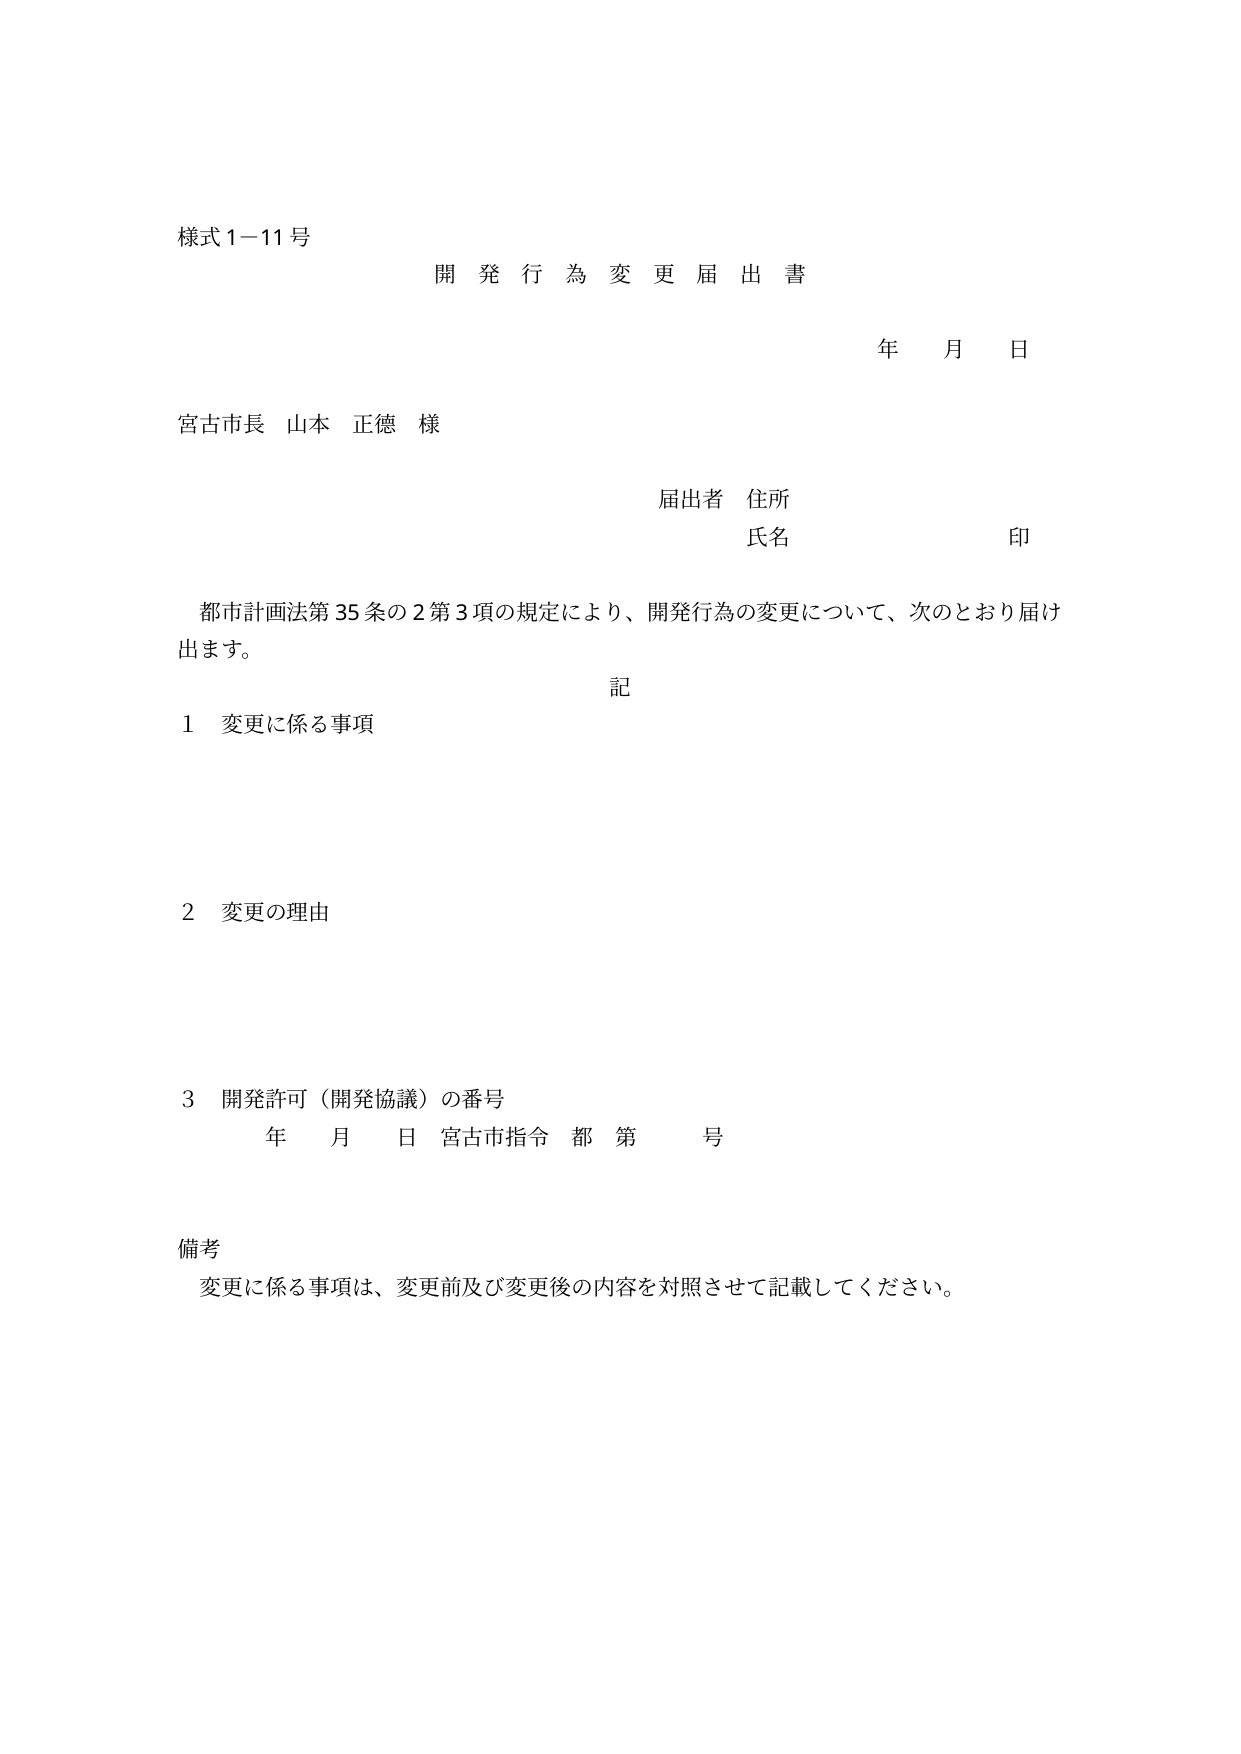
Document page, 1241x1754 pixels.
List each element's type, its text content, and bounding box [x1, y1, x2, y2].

text 年 月 日 宮古市指令 都 第 号 [177, 1117, 1041, 1154]
text １ 変更に係る事項 [177, 704, 1063, 742]
text 氏名 印 [177, 517, 1063, 554]
text ２ 変更の理由 [177, 892, 1063, 929]
text 都市計画法第35条の2第3項の規定により、開発行為の変更について、次のとおり届け出ます。 [177, 592, 1063, 667]
text 様式1－11号 [177, 217, 1063, 254]
text 宮古市長 山本 正德 様 [177, 404, 1063, 442]
text 備考 [177, 1229, 1063, 1267]
text 開 発 行 為 変 更 届 出 書 [177, 254, 1063, 292]
text 変更に係る事項は、変更前及び変更後の内容を対照させて記載してください。 [177, 1267, 1063, 1304]
text 届出者 住所 [177, 479, 1063, 517]
text ３ 開発許可（開発協議）の番号 [177, 1079, 1063, 1117]
text 年 月 日 [177, 329, 1063, 367]
subtitle 記 [177, 667, 1063, 704]
